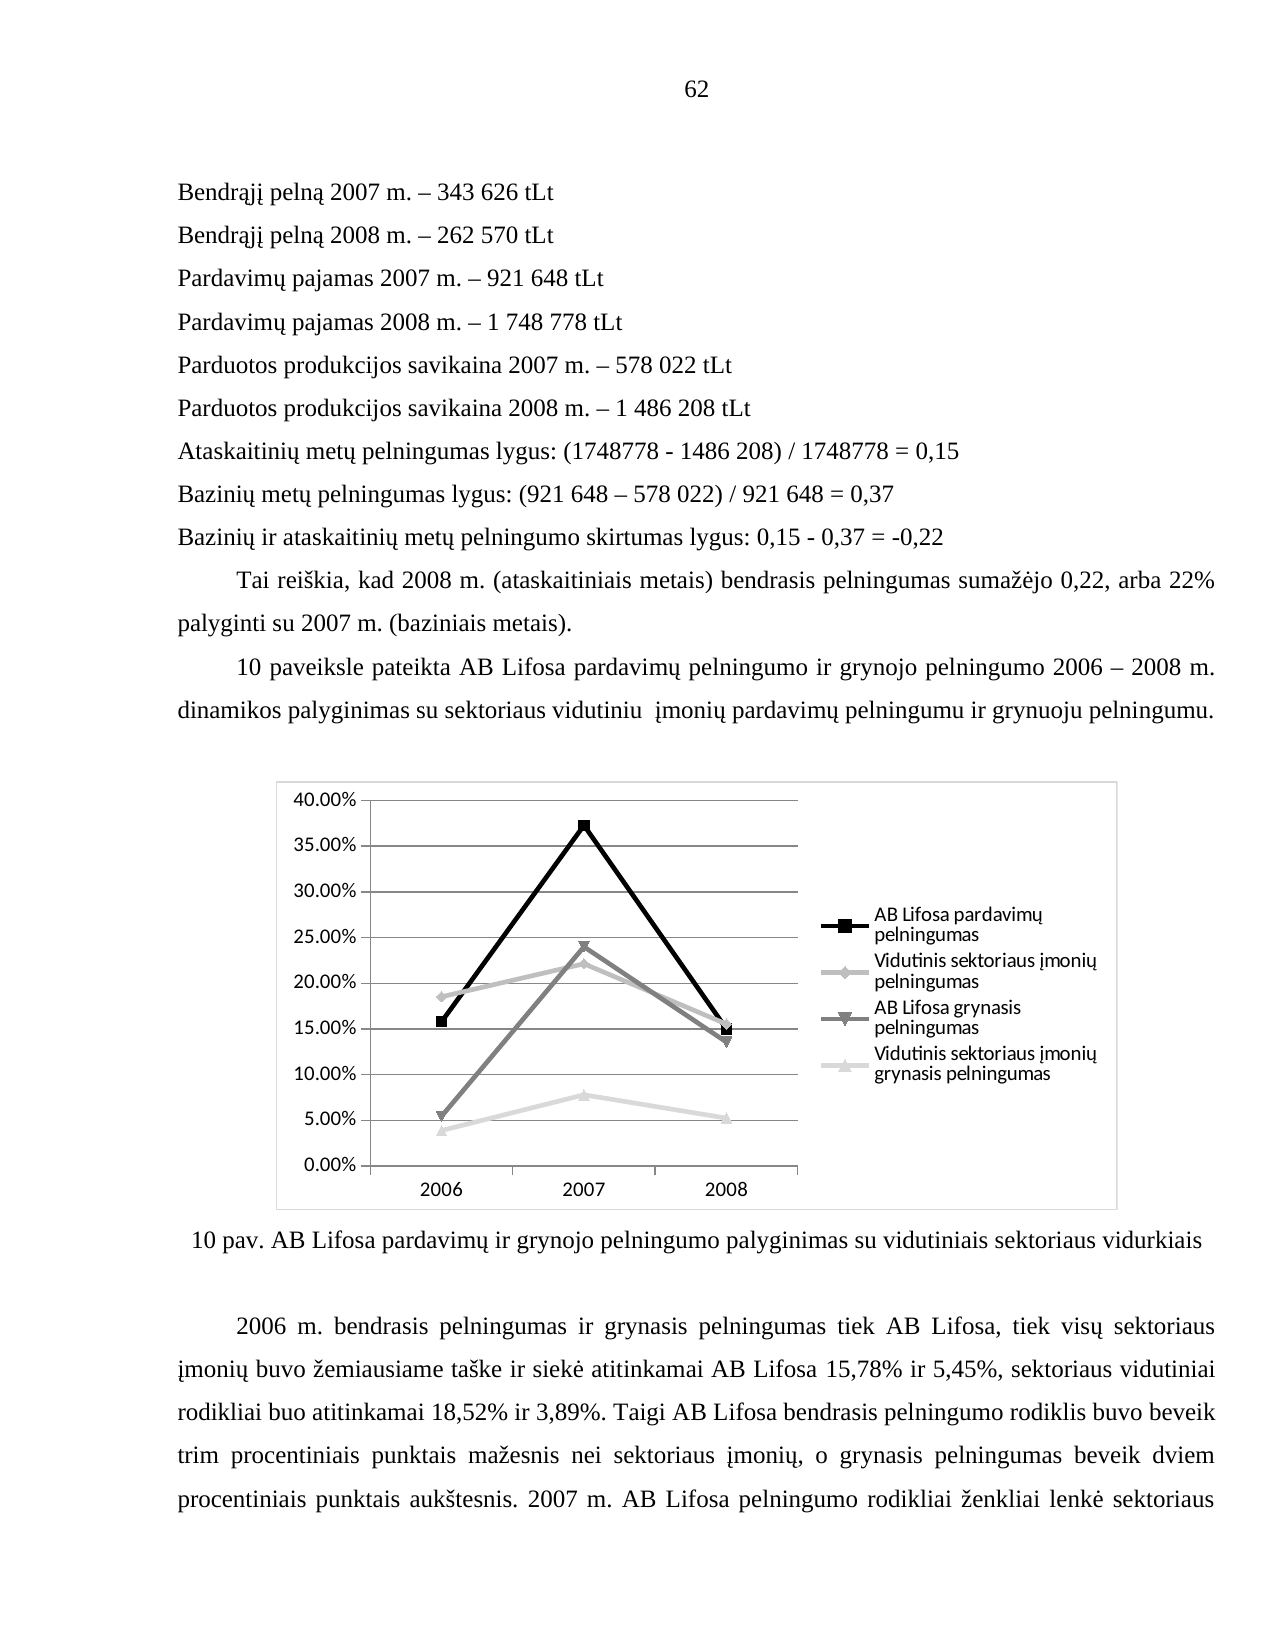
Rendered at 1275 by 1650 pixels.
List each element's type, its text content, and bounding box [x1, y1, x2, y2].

text Pardavimų pajamas 2008 m. – 1 748 778 tLt [177, 307, 1216, 335]
text 10 paveiksle pateikta AB Lifosa pardavimų pelningumo ir grynojo pelningumo 2006 – 2008 m. dinamikos palyginimas su sektoriaus vidutiniu įmonių pardavimų pelningumu ir grynuoju pelningumu. [177, 652, 1216, 723]
text 10 pav. AB Lifosa pardavimų ir grynojo pelningumo palyginimas su vidutiniais sektoriaus vidurkiais [177, 1225, 1216, 1254]
text Parduotos produkcijos savikaina 2008 m. – 1 486 208 tLt [177, 393, 1216, 422]
text Bazinių metų pelningumas lygus: (921 648 – 578 022) / 921 648 = 0,37 [177, 479, 1216, 508]
text Bendrąjį pelną 2008 m. – 262 570 tLt [177, 220, 1216, 249]
text Parduotos produkcijos savikaina 2007 m. – 578 022 tLt [177, 350, 1216, 378]
text Bazinių ir ataskaitinių metų pelningumo skirtumas lygus: 0,15 - 0,37 = -0,22 [177, 522, 1216, 551]
text Ataskaitinių metų pelningumas lygus: (1748778 - 1486 208) / 1748778 = 0,15 [177, 436, 1216, 465]
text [177, 1311, 1216, 1512]
text Tai reiškia, kad 2008 m. (ataskaitiniais metais) bendrasis pelningumas sumažėjo 0,22, arba 22% palyginti su 2007 m. (baziniais metais). [177, 565, 1216, 637]
text Bendrąjį pelną 2007 m. – 343 626 tLt [177, 177, 1216, 206]
text Pardavimų pajamas 2007 m. – 921 648 tLt [177, 263, 1216, 292]
